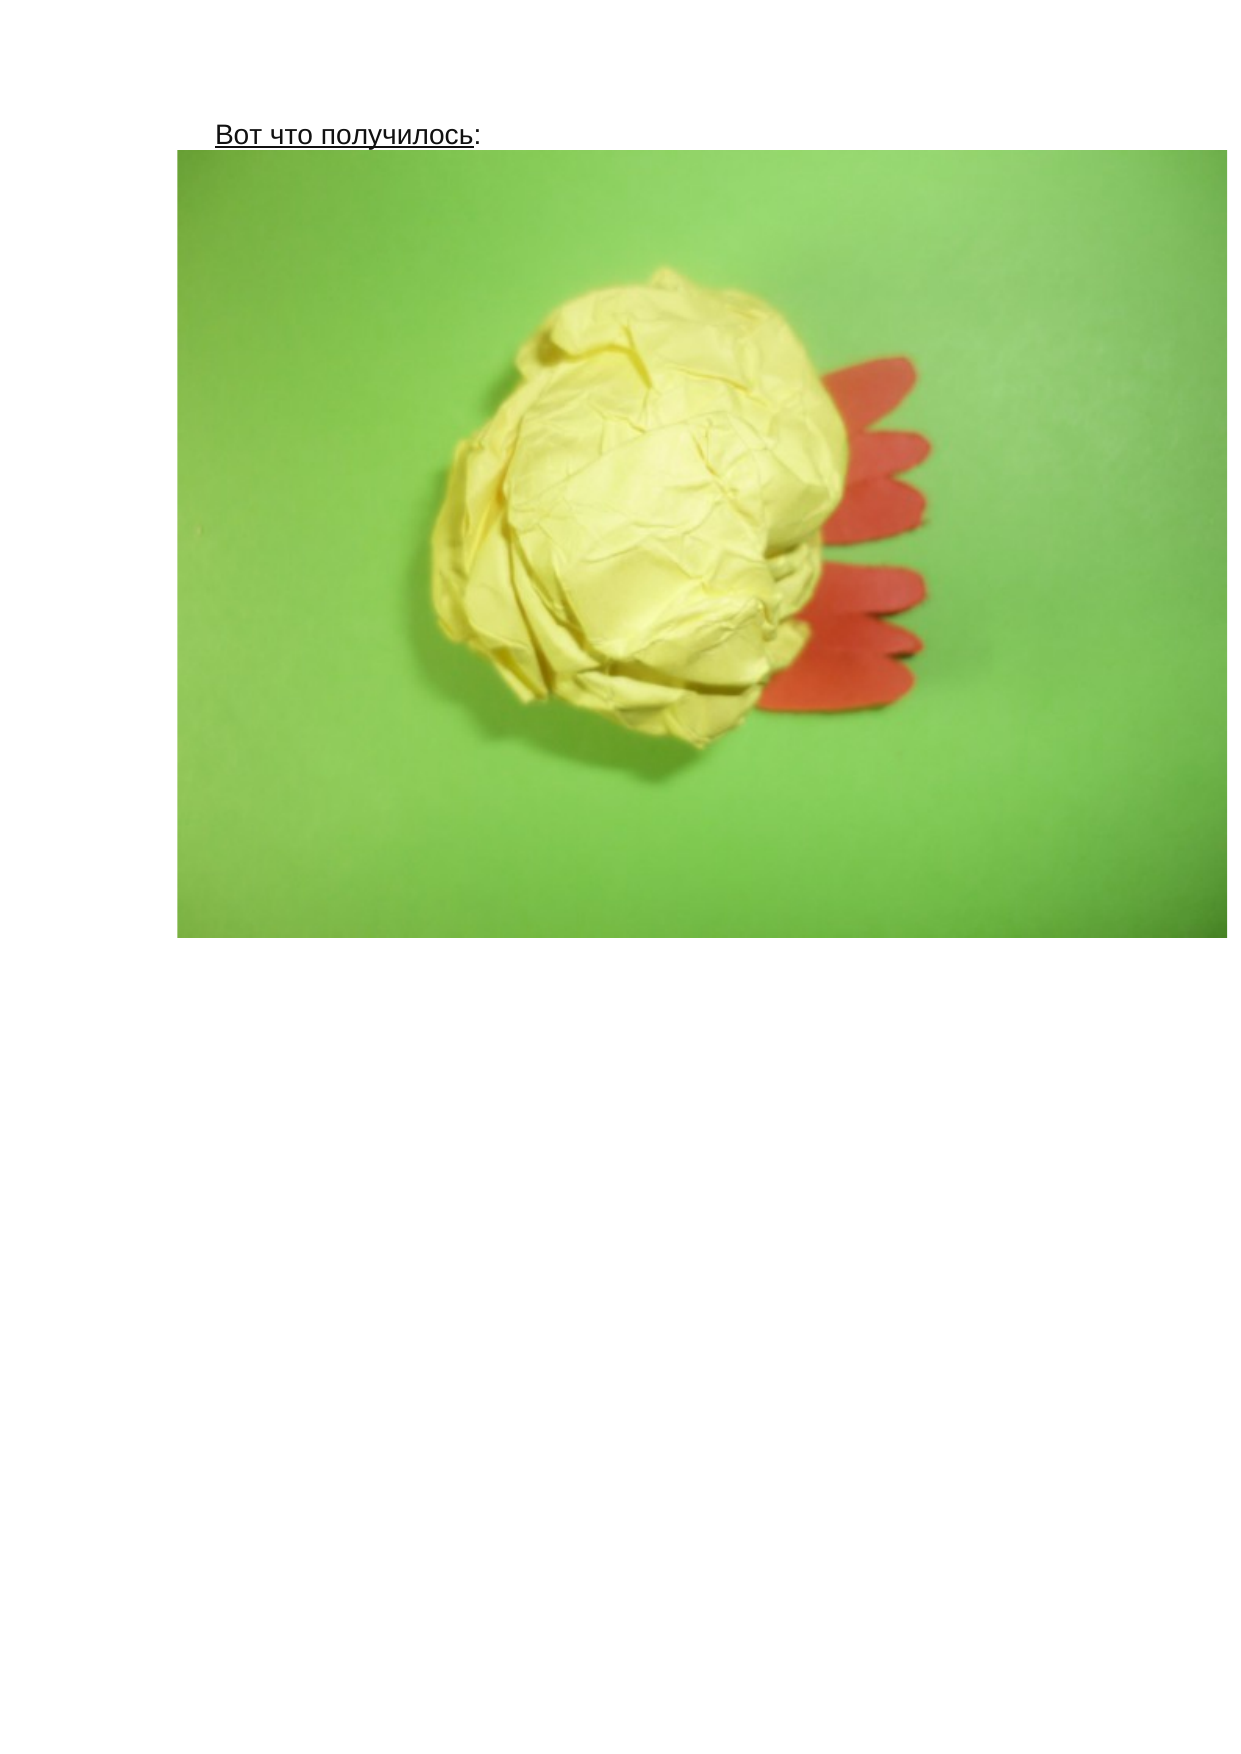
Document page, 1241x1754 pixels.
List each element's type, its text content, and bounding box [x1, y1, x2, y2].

text Вот что получилось: [177, 118, 1152, 150]
picture [177, 150, 1228, 938]
